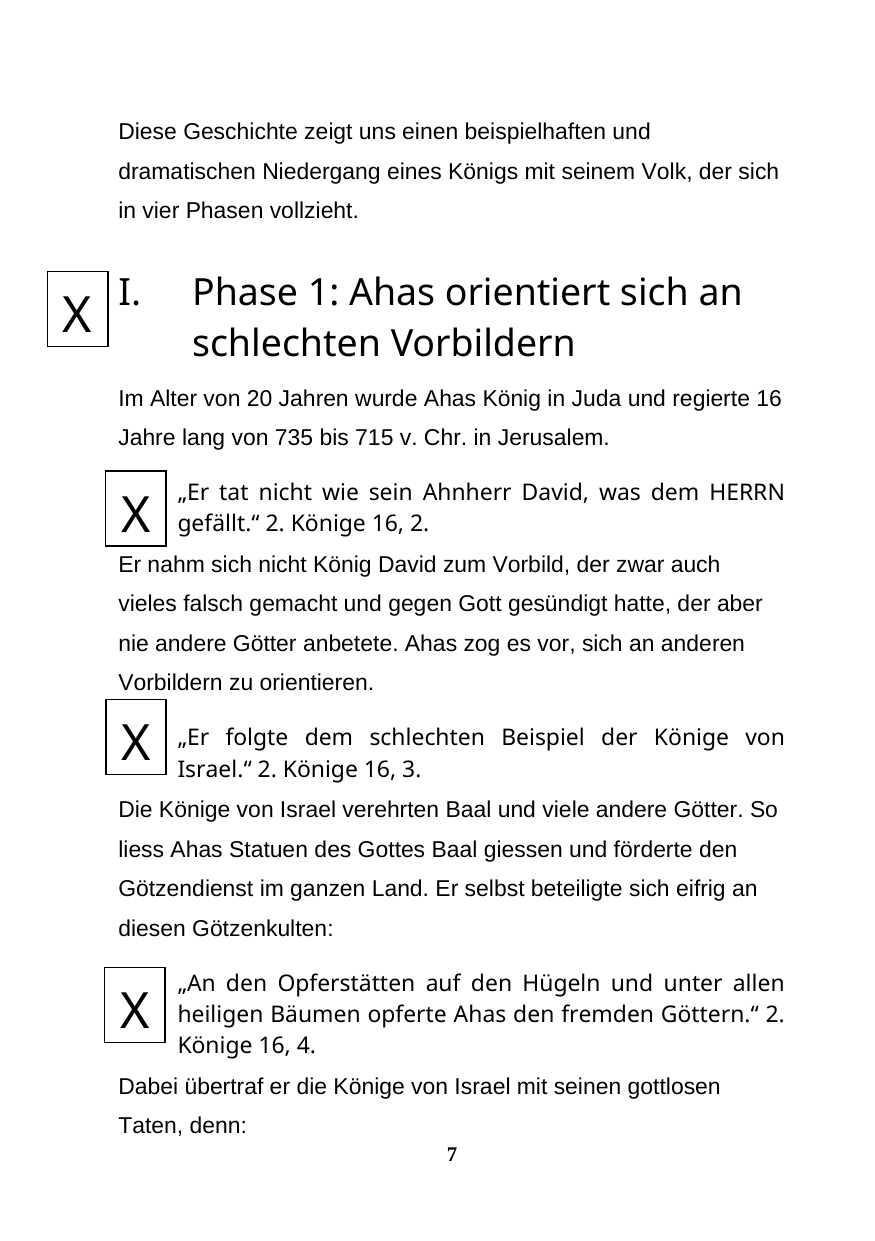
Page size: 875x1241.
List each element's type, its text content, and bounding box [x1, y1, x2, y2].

text „An den Opferstätten auf den Hügeln und unter allen heiligen Bäumen opferte Ahas den fremden Göttern.“ 2. Könige 16, 4. [177, 967, 785, 1061]
text Diese Geschichte zeigt uns einen beispielhaften und dramatischen Niedergang eines Königs mit seinem Volk, der sich in vier Phasen vollzieht. [118, 118, 785, 223]
text Er nahm sich nicht König David zum Vorbild, der zwar auch vieles falsch gemacht und gegen Gott gesündigt hatte, der aber nie andere Götter anbetete. Ahas zog es vor, sich an anderen Vorbildern zu orientieren. [118, 551, 785, 696]
text „Er folgte dem schlechten Beispiel der Könige von Israel.“ 2. Könige 16, 3. [177, 721, 785, 784]
text „Er tat nicht wie sein Ahnherr David, was dem HERRN gefällt.“ 2. Könige 16, 2. [177, 476, 785, 538]
text Die Könige von Israel verehrten Baal und viele andere Götter. So liess Ahas Statuen des Gottes Baal giessen und förderte den Götzendienst im ganzen Land. Er selbst beteiligte sich eifrig an diesen Götzenkulten: [118, 796, 785, 941]
text Im Alter von 20 Jahren wurde Ahas König in Juda und regierte 16 Jahre lang von 735 bis 715 v. Chr. in Jerusalem. [118, 384, 785, 450]
text Dabei übertraf er die Könige von Israel mit seinen gottlosen Taten, denn: [118, 1073, 785, 1139]
subtitle Phase 1: Ahas orientiert sich an schlechten Vorbildern [118, 266, 785, 368]
